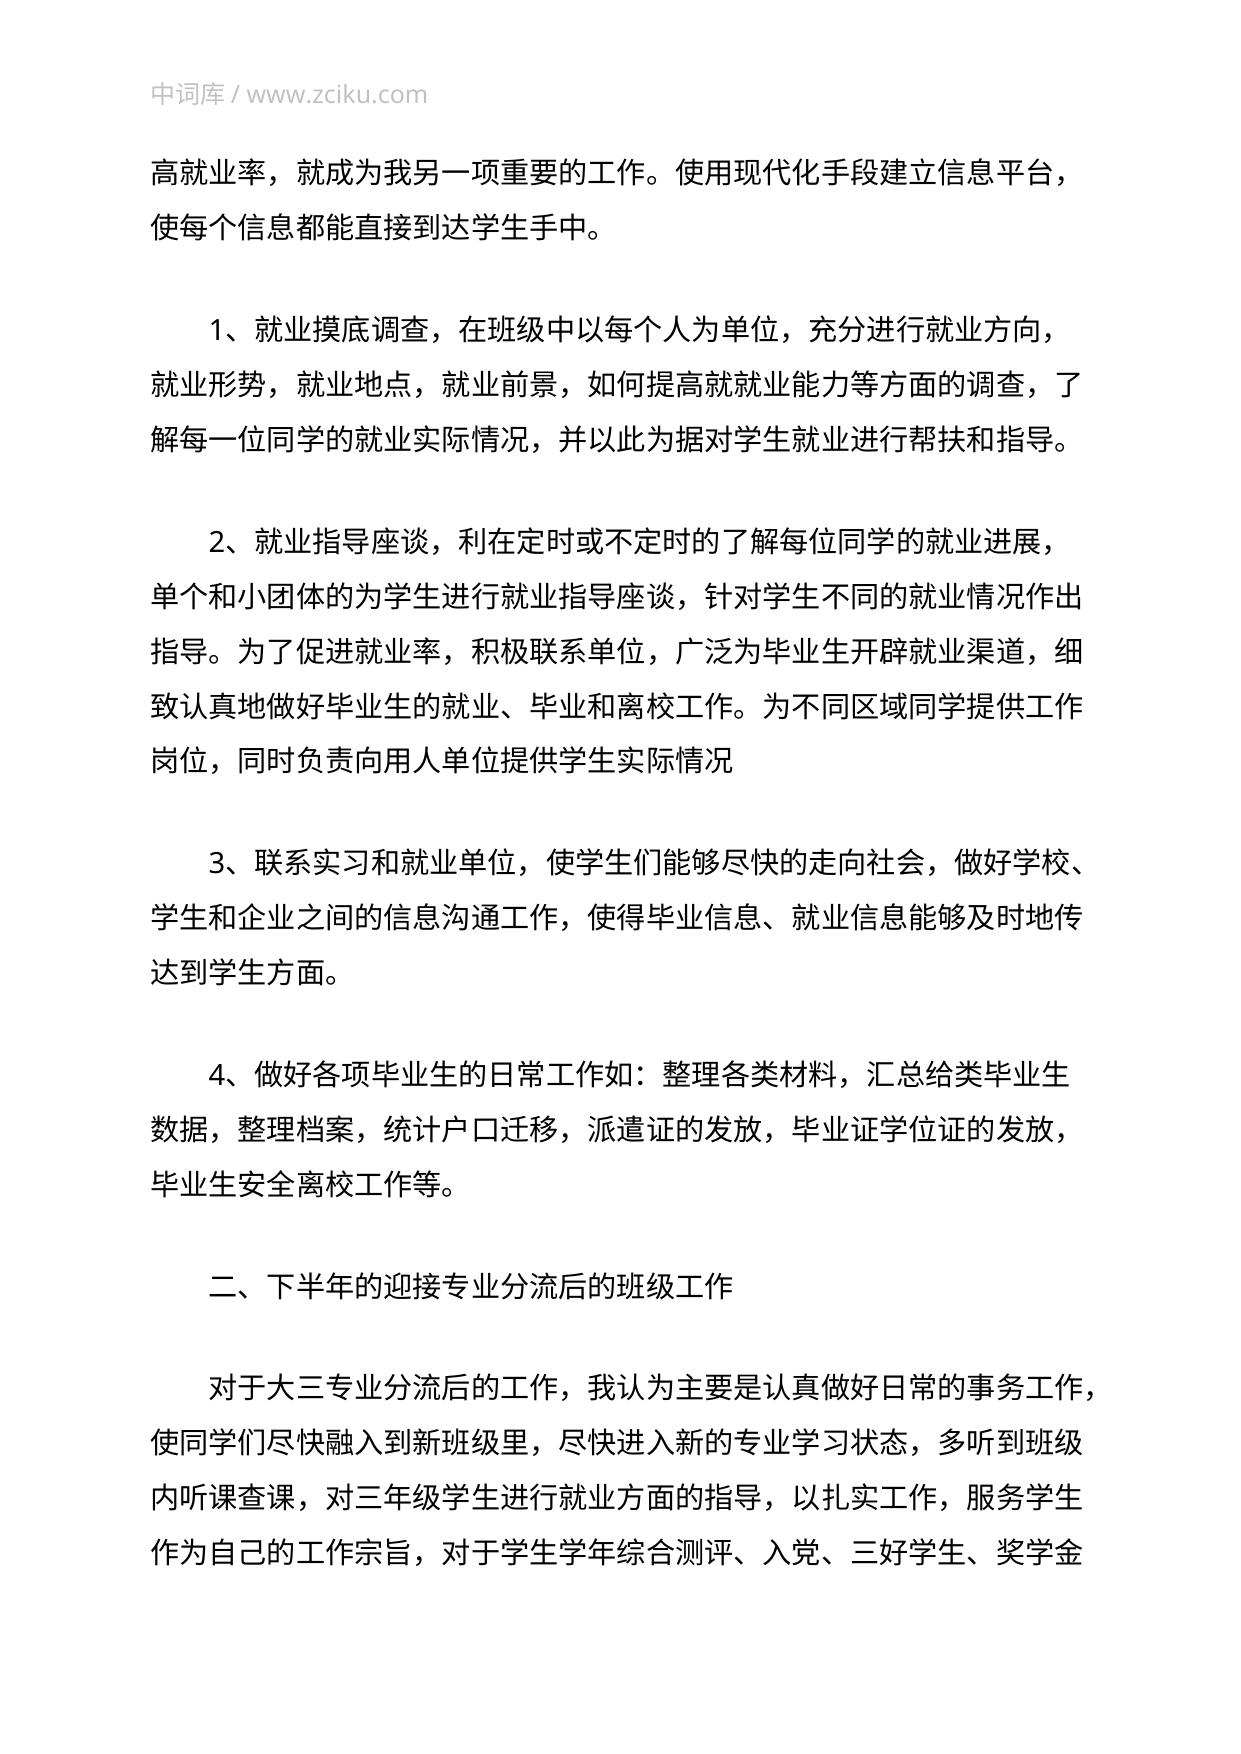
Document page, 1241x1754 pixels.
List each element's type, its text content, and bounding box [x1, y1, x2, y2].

text 2、就业指导座谈，利在定时或不定时的了解每位同学的就业进展，单个和小团体的为学生进行就业指导座谈，针对学生不同的就业情况作出指导。为了促进就业率，积极联系单位，广泛为毕业生开辟就业渠道，细致认真地做好毕业生的就业、毕业和离校工作。为不同区域同学提供工作岗位，同时负责向用人单位提供学生实际情况 [150, 518, 1090, 780]
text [150, 1365, 1090, 1572]
text 1、就业摸底调查，在班级中以每个人为单位，充分进行就业方向，就业形势，就业地点，就业前景，如何提高就就业能力等方面的调查，了解每一位同学的就业实际情况，并以此为据对学生就业进行帮扶和指导。 [150, 307, 1090, 459]
text 二、下半年的迎接专业分流后的班级工作 [150, 1263, 1090, 1305]
text 3、联系实习和就业单位，使学生们能够尽快的走向社会，做好学校、学生和企业之间的信息沟通工作，使得毕业信息、就业信息能够及时地传达到学生方面。 [150, 840, 1090, 992]
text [150, 150, 1090, 247]
text 4、做好各项毕业生的日常工作如：整理各类材料，汇总给类毕业生数据，整理档案，统计户口迁移，派遣证的发放，毕业证学位证的发放，毕业生安全离校工作等。 [150, 1051, 1090, 1204]
